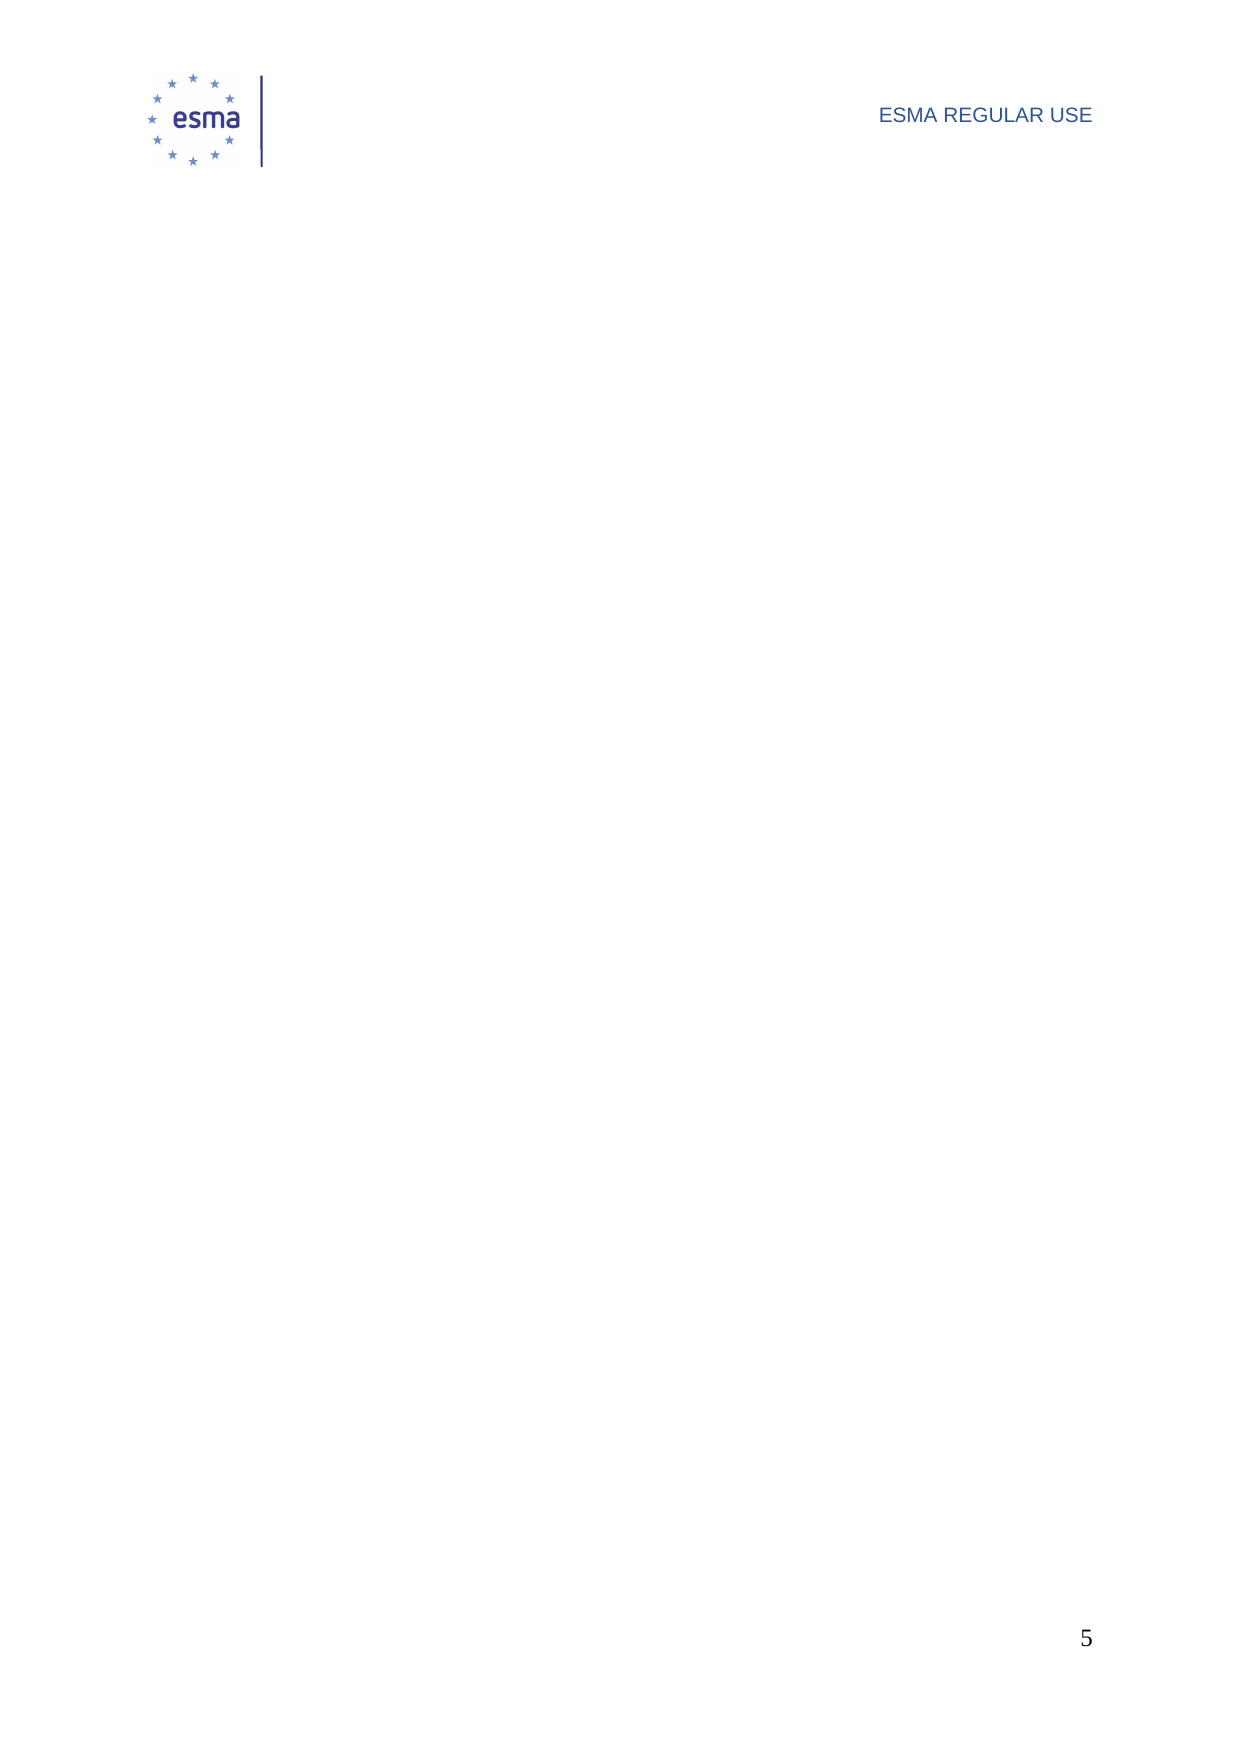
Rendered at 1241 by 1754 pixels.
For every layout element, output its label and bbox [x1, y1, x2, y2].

picture [147, 73, 240, 166]
